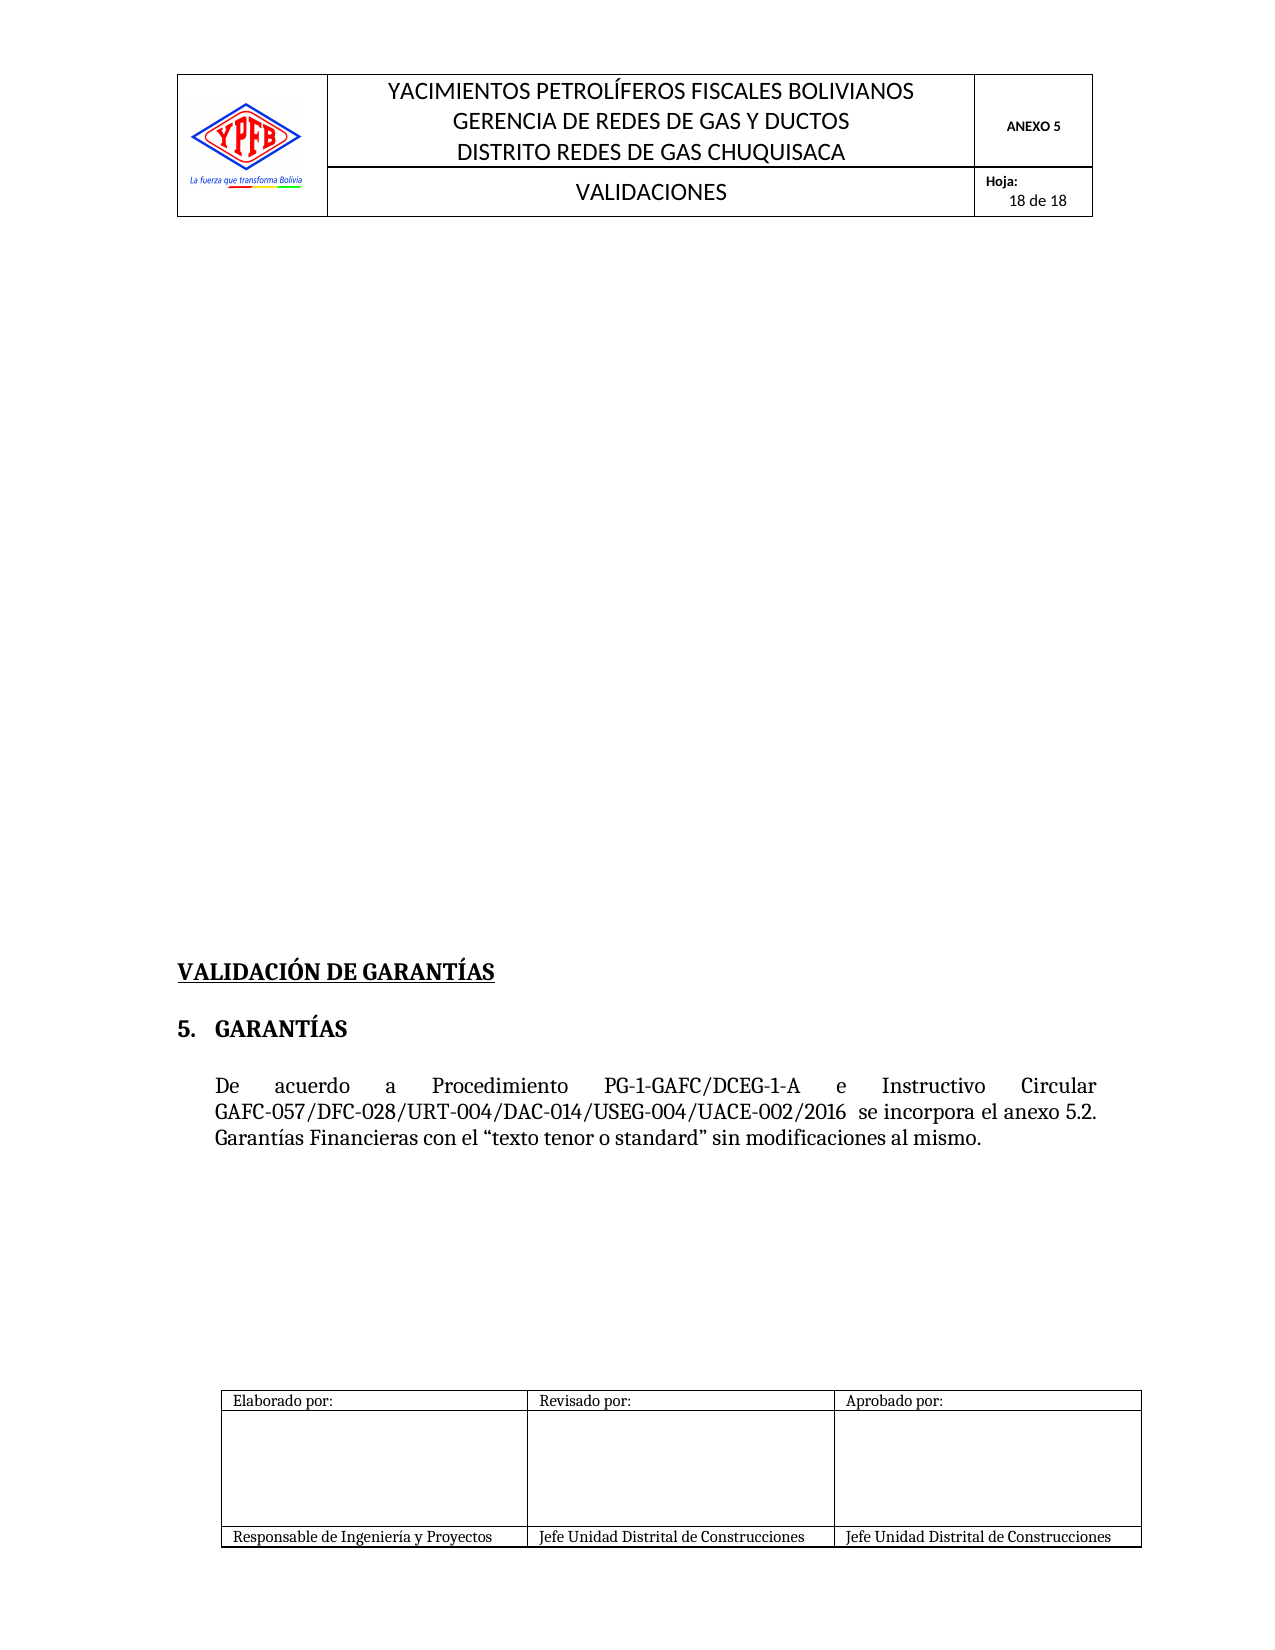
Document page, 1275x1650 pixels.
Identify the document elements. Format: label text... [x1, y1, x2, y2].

list GARANTÍAS [177, 1015, 1098, 1044]
picture [188, 98, 303, 193]
text VALIDACIÓN DE GARANTÍAS [177, 957, 1098, 986]
list De acuerdo a Procedimiento PG-1-GAFC/DCEG-1-A e Instructivo Circular GAFC-057/DFC-028/URT-004/DAC-014/USEG-004/UACE-002/2016 se incorpora el anexo 5.2. Garantías Financieras con el “texto tenor o standard” sin modificaciones al mismo. [215, 1072, 1098, 1152]
